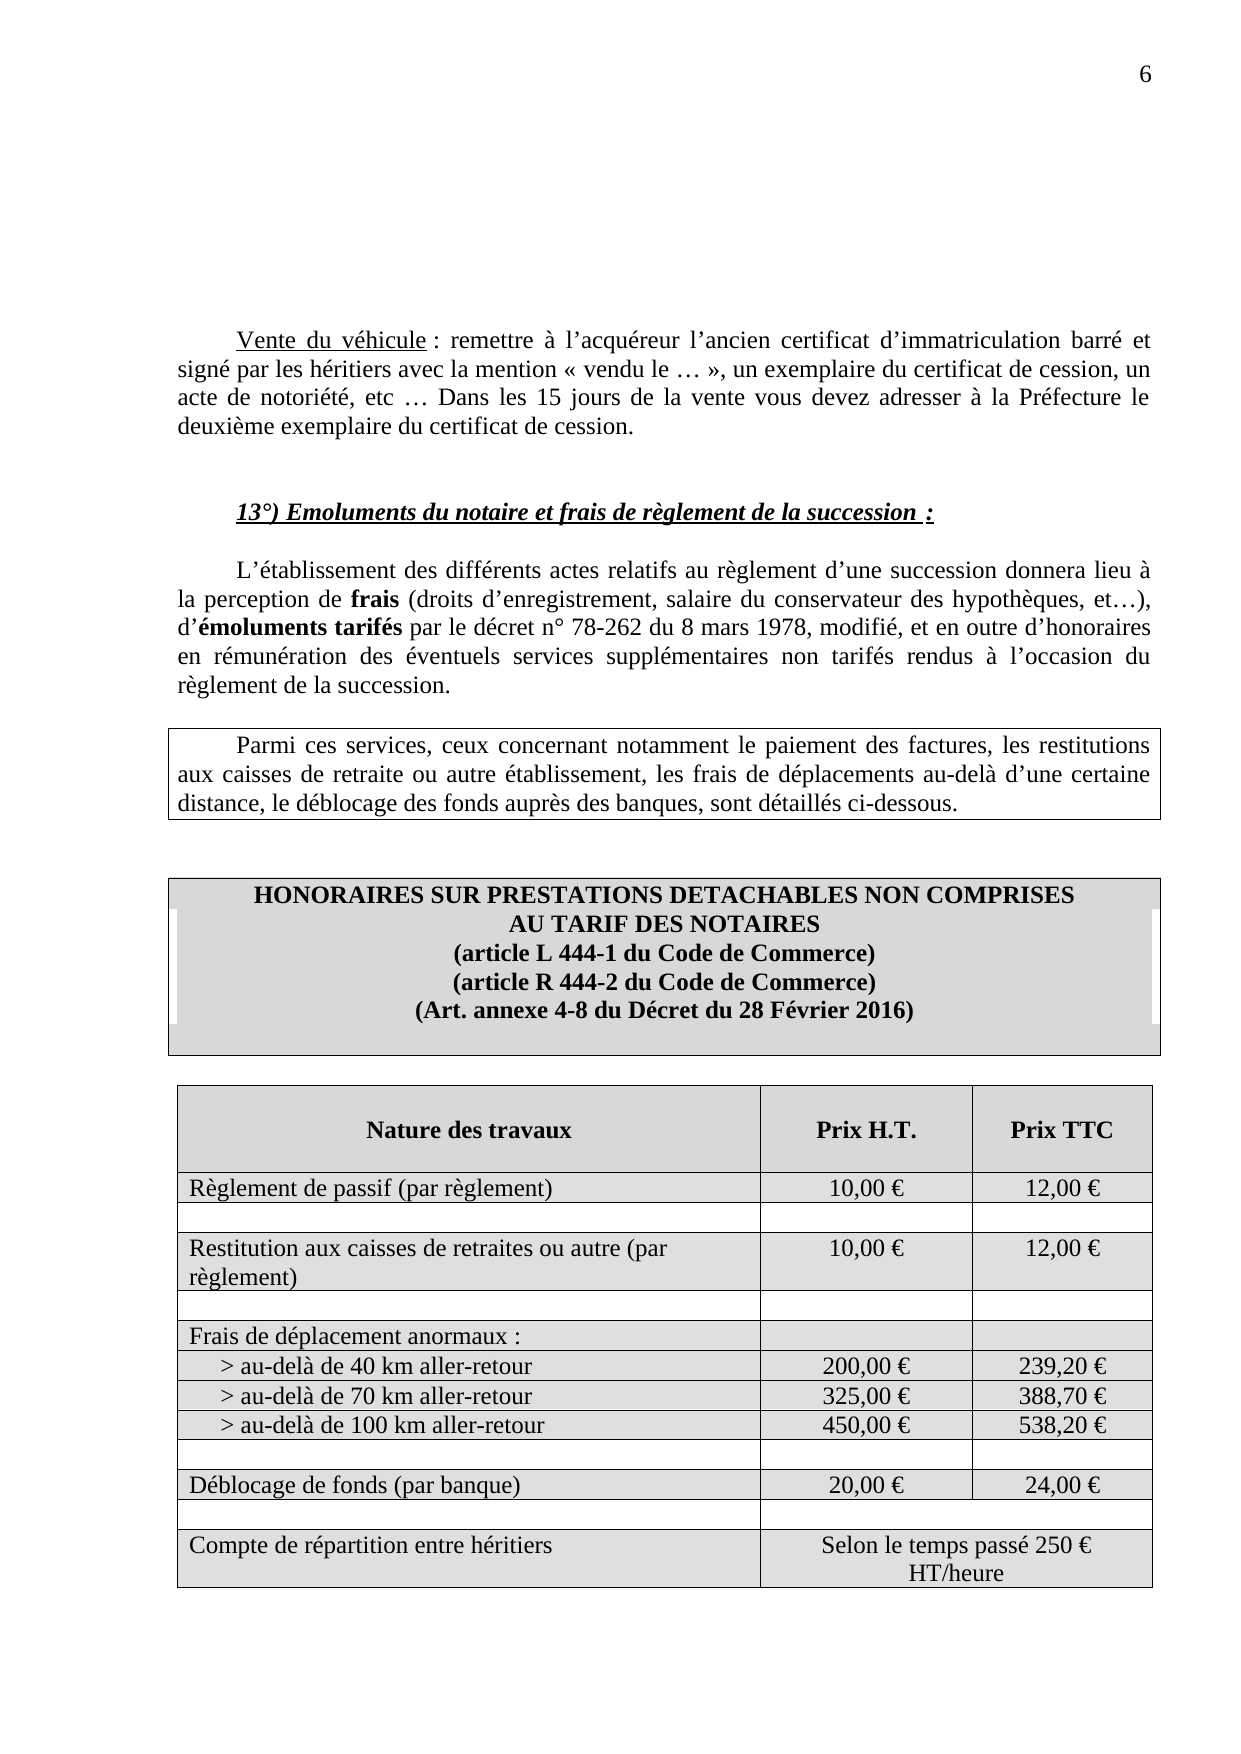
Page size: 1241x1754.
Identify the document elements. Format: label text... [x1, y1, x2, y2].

table_cell 388,70 € [973, 1381, 1152, 1409]
table_cell 239,20 € [973, 1351, 1152, 1380]
text (Art. annexe 4-8 du Décret du 28 Février 2016) [177, 996, 1152, 1021]
table_cell > au-delà de 70 km aller-retour [178, 1381, 760, 1409]
table_cell Déblocage de fonds (par banque) [178, 1470, 760, 1499]
table_cell 10,00 € [761, 1173, 972, 1202]
table_cell Frais de déplacement anormaux : [178, 1321, 760, 1350]
table_cell [761, 1203, 972, 1232]
table_cell [761, 1321, 972, 1350]
table_header Nature des travaux [178, 1086, 760, 1172]
table_cell [973, 1440, 1152, 1469]
table_cell 325,00 € [761, 1381, 972, 1409]
text L’établissement des différents actes relatifs au règlement d’une succession donnera lieu à la perception de frais (droits d’enregistrement, salaire du conservateur des hypothèques, et…), d’émoluments tarifés par le décret n° 78-262 du 8 mars 1978, modifié, et en outre d’honoraires en rémunération des éventuels services supplémentaires non tarifés rendus à l’occasion du règlement de la succession. [177, 555, 1152, 699]
table_cell > au-delà de 100 km aller-retour [178, 1411, 760, 1439]
table_cell Compte de répartition entre héritiers [178, 1530, 760, 1587]
table_cell 200,00 € [761, 1351, 972, 1380]
text HONORAIRES SUR PRESTATIONS DETACHABLES NON COMPRISES [169, 879, 1160, 909]
text (article L 444-1 du Code de Commerce) [177, 938, 1152, 967]
table_cell 12,00 € [973, 1173, 1152, 1202]
table_cell [761, 1440, 972, 1469]
table_cell [761, 1500, 1152, 1529]
text (article R 444-2 du Code de Commerce) [177, 967, 1152, 996]
text AU TARIF DES NOTAIRES [177, 909, 1152, 938]
table_cell [973, 1321, 1152, 1350]
table_cell Règlement de passif (par règlement) [178, 1173, 760, 1202]
table_cell 538,20 € [973, 1411, 1152, 1439]
text Parmi ces services, ceux concernant notamment le paiement des factures, les restitutions aux caisses de retraite ou autre établissement, les frais de déplacements au-delà d’une certaine distance, le déblocage des fonds auprès des banques, sont détaillés ci-dessous. [169, 729, 1160, 819]
table_cell [973, 1203, 1152, 1232]
table_header Prix H.T. [761, 1086, 972, 1172]
table_cell [178, 1291, 760, 1320]
table_cell 24,00 € [973, 1470, 1152, 1499]
table_cell 20,00 € [761, 1470, 972, 1499]
table_cell [973, 1291, 1152, 1320]
table_header Prix TTC [973, 1086, 1152, 1172]
table_cell [178, 1203, 760, 1232]
table_cell 450,00 € [761, 1411, 972, 1439]
table_cell 10,00 € [761, 1233, 972, 1290]
table_cell [178, 1500, 760, 1529]
table_cell 12,00 € [973, 1233, 1152, 1290]
table_cell [178, 1440, 760, 1469]
table_cell Restitution aux caisses de retraites ou autre (par règlement) [178, 1233, 760, 1290]
table_cell Selon le temps passé 250 € HT/heure [761, 1530, 1152, 1587]
text Vente du véhicule : remettre à l’acquéreur l’ancien certificat d’immatriculation barré et signé par les héritiers avec la mention « vendu le … », un exemplaire du certificat de cession, un acte de notoriété, etc … Dans les 15 jours de la vente vous devez adresser à la Préfecture le deuxième exemplaire du certificat de cession. [177, 325, 1152, 440]
table_cell [761, 1291, 972, 1320]
text 13°) Emoluments du notaire et frais de règlement de la succession : [177, 497, 1152, 526]
table_cell > au-delà de 40 km aller-retour [178, 1351, 760, 1380]
